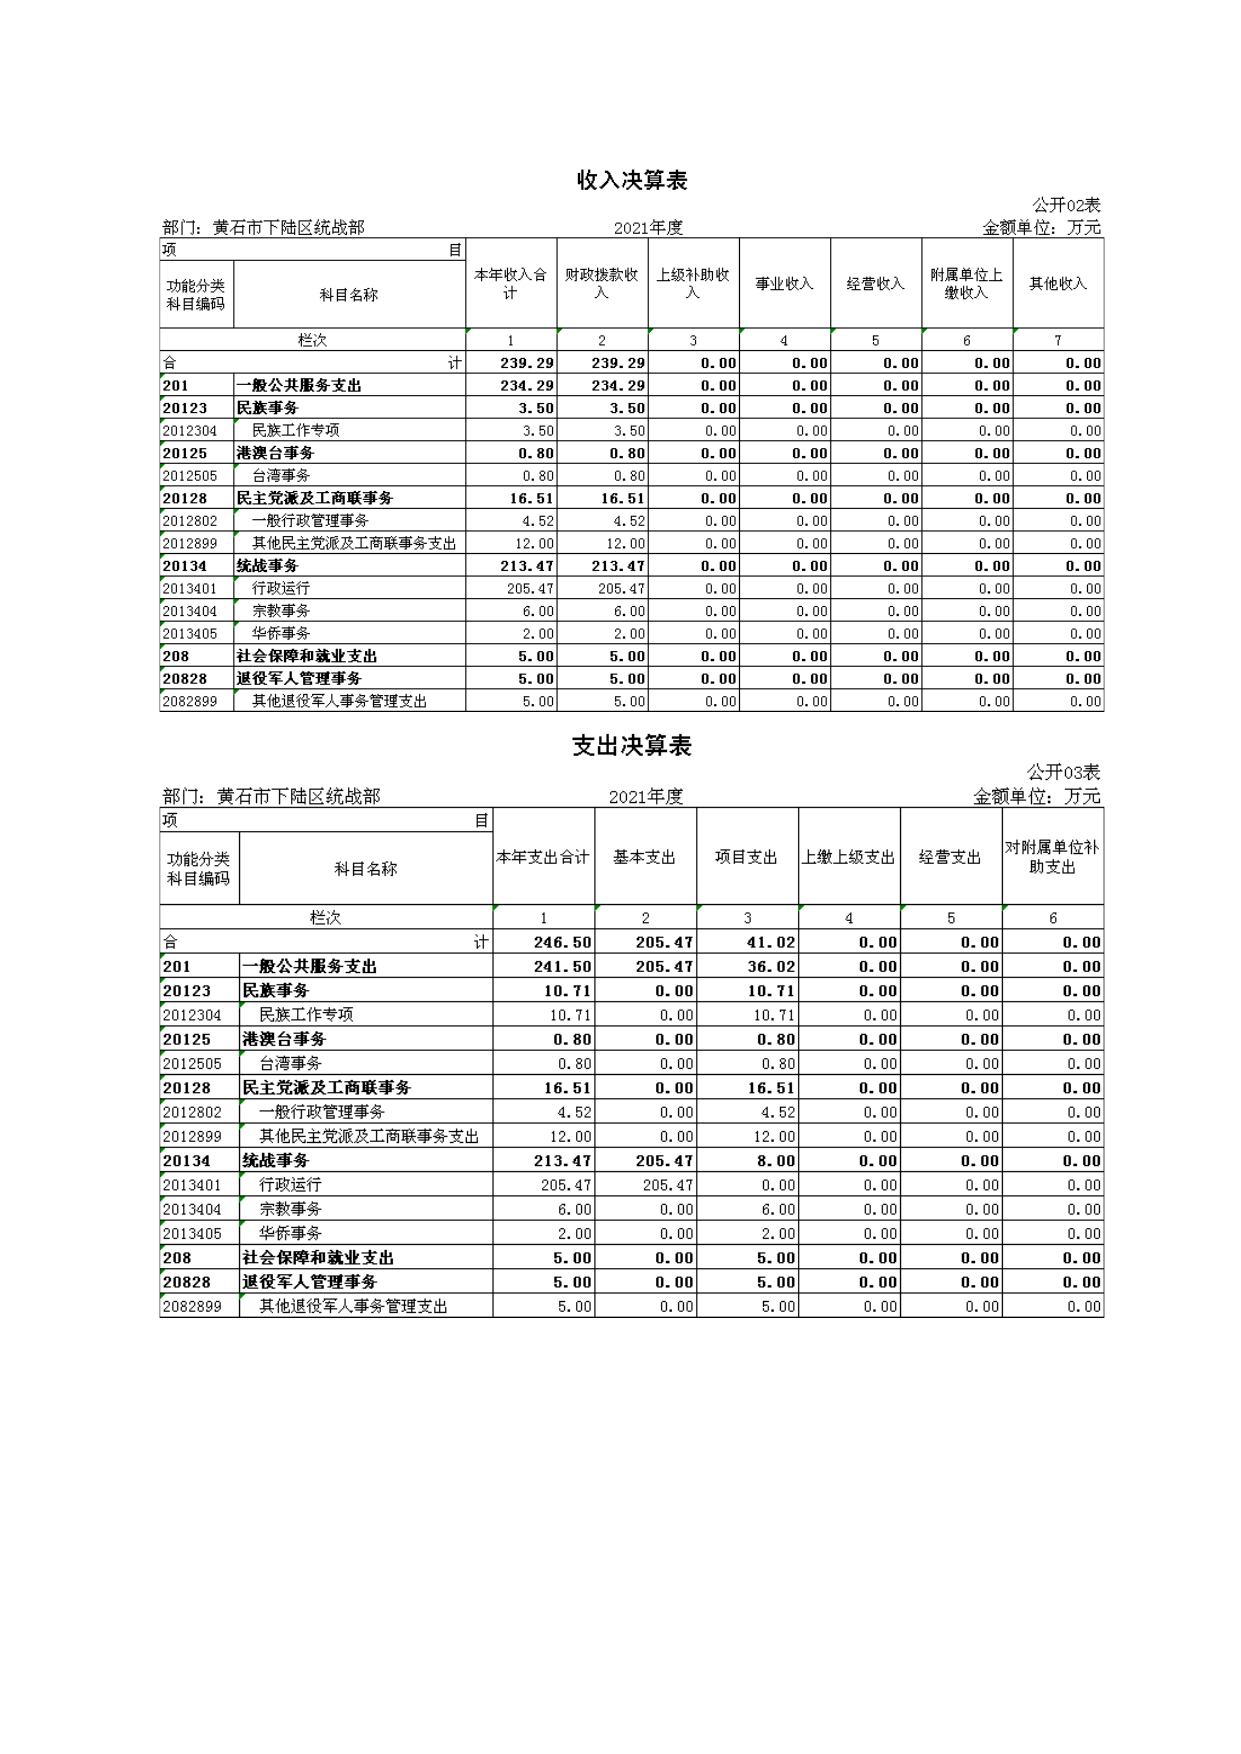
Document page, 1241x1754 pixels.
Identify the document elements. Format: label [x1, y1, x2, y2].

picture [159, 164, 1105, 712]
picture [159, 728, 1105, 1318]
